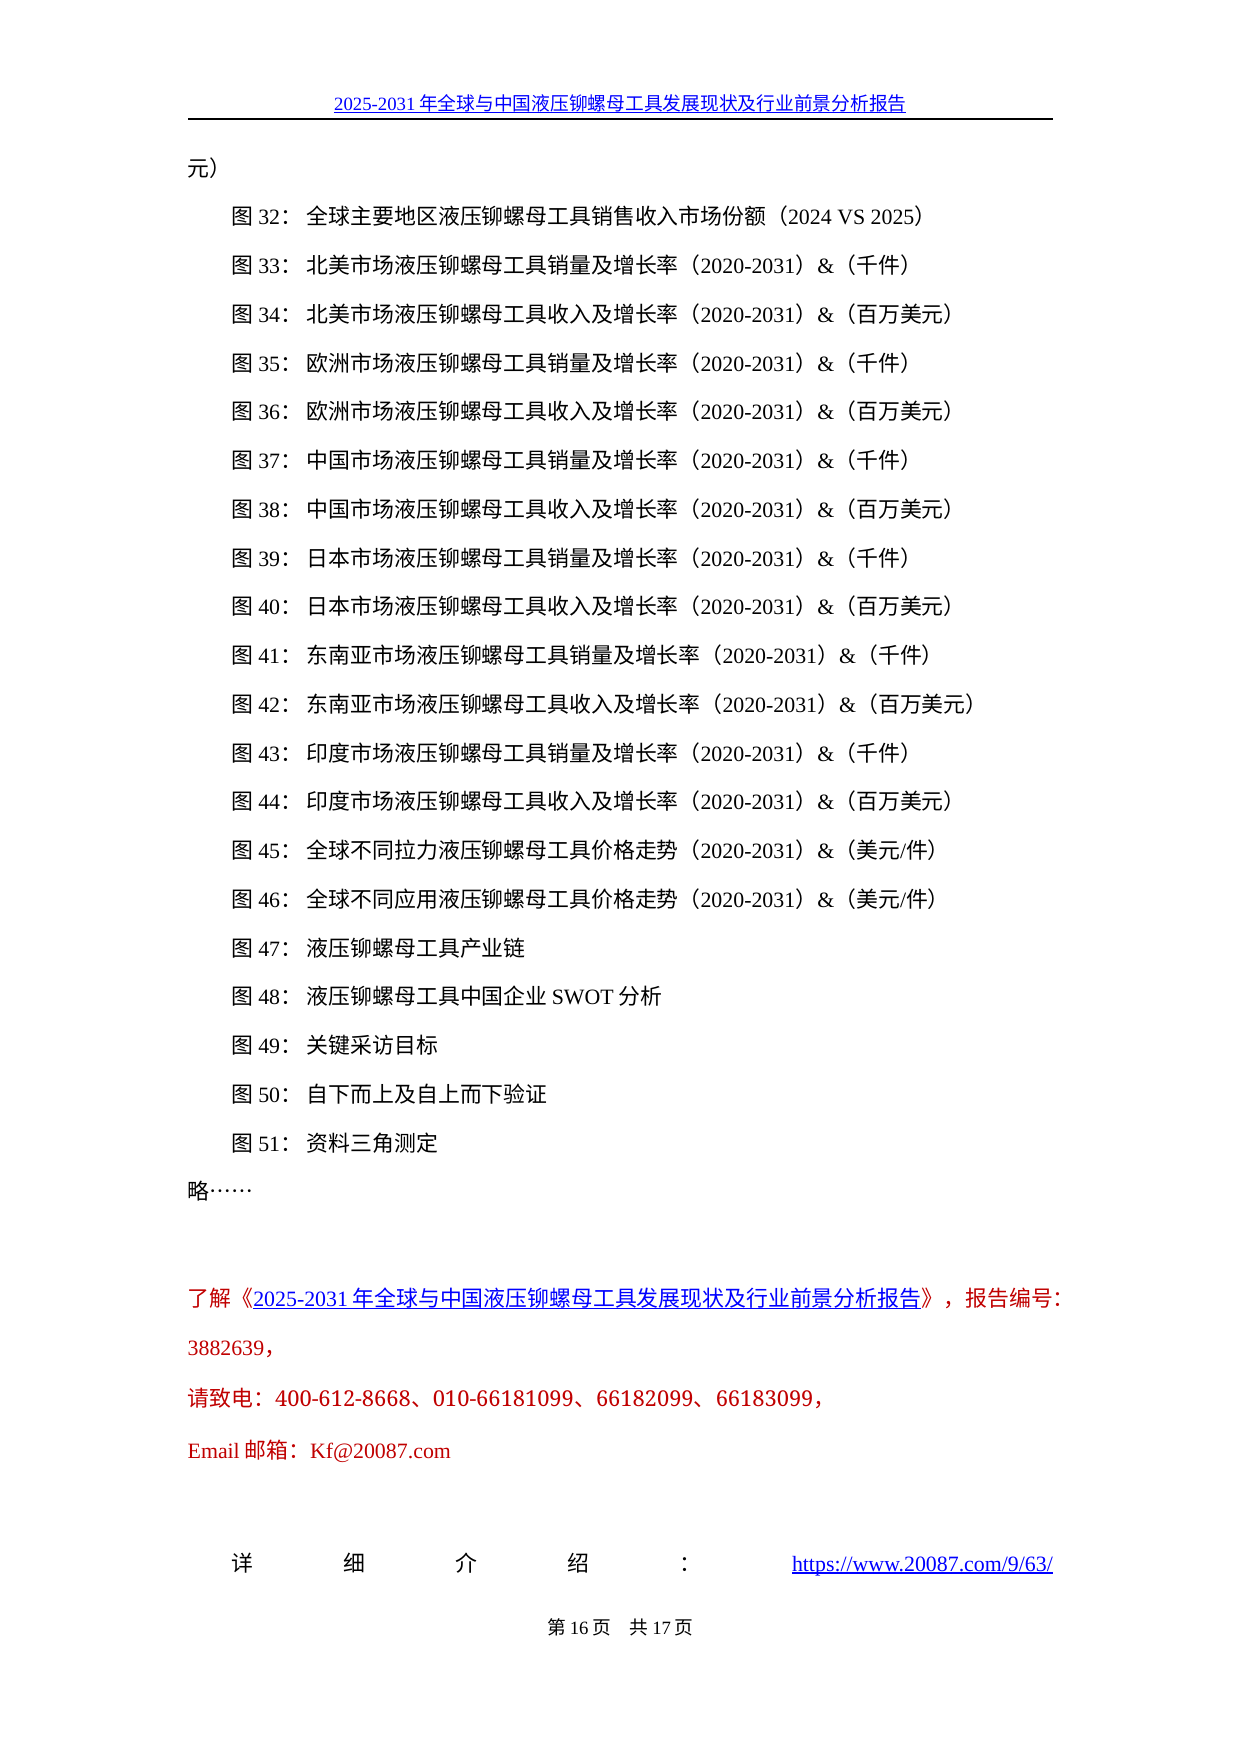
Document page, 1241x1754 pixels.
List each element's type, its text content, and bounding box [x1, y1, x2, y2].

text 了解《2025-2031年全球与中国液压铆螺母工具发展现状及行业前景分析报告》，报告编号：3882639， [187, 1280, 1053, 1362]
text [187, 1545, 1053, 1578]
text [187, 150, 1053, 1206]
text 请致电：400-612-8668、010-66181099、66182099、66183099， [187, 1381, 1053, 1413]
text Email邮箱：Kf@20087.com [187, 1432, 1053, 1465]
